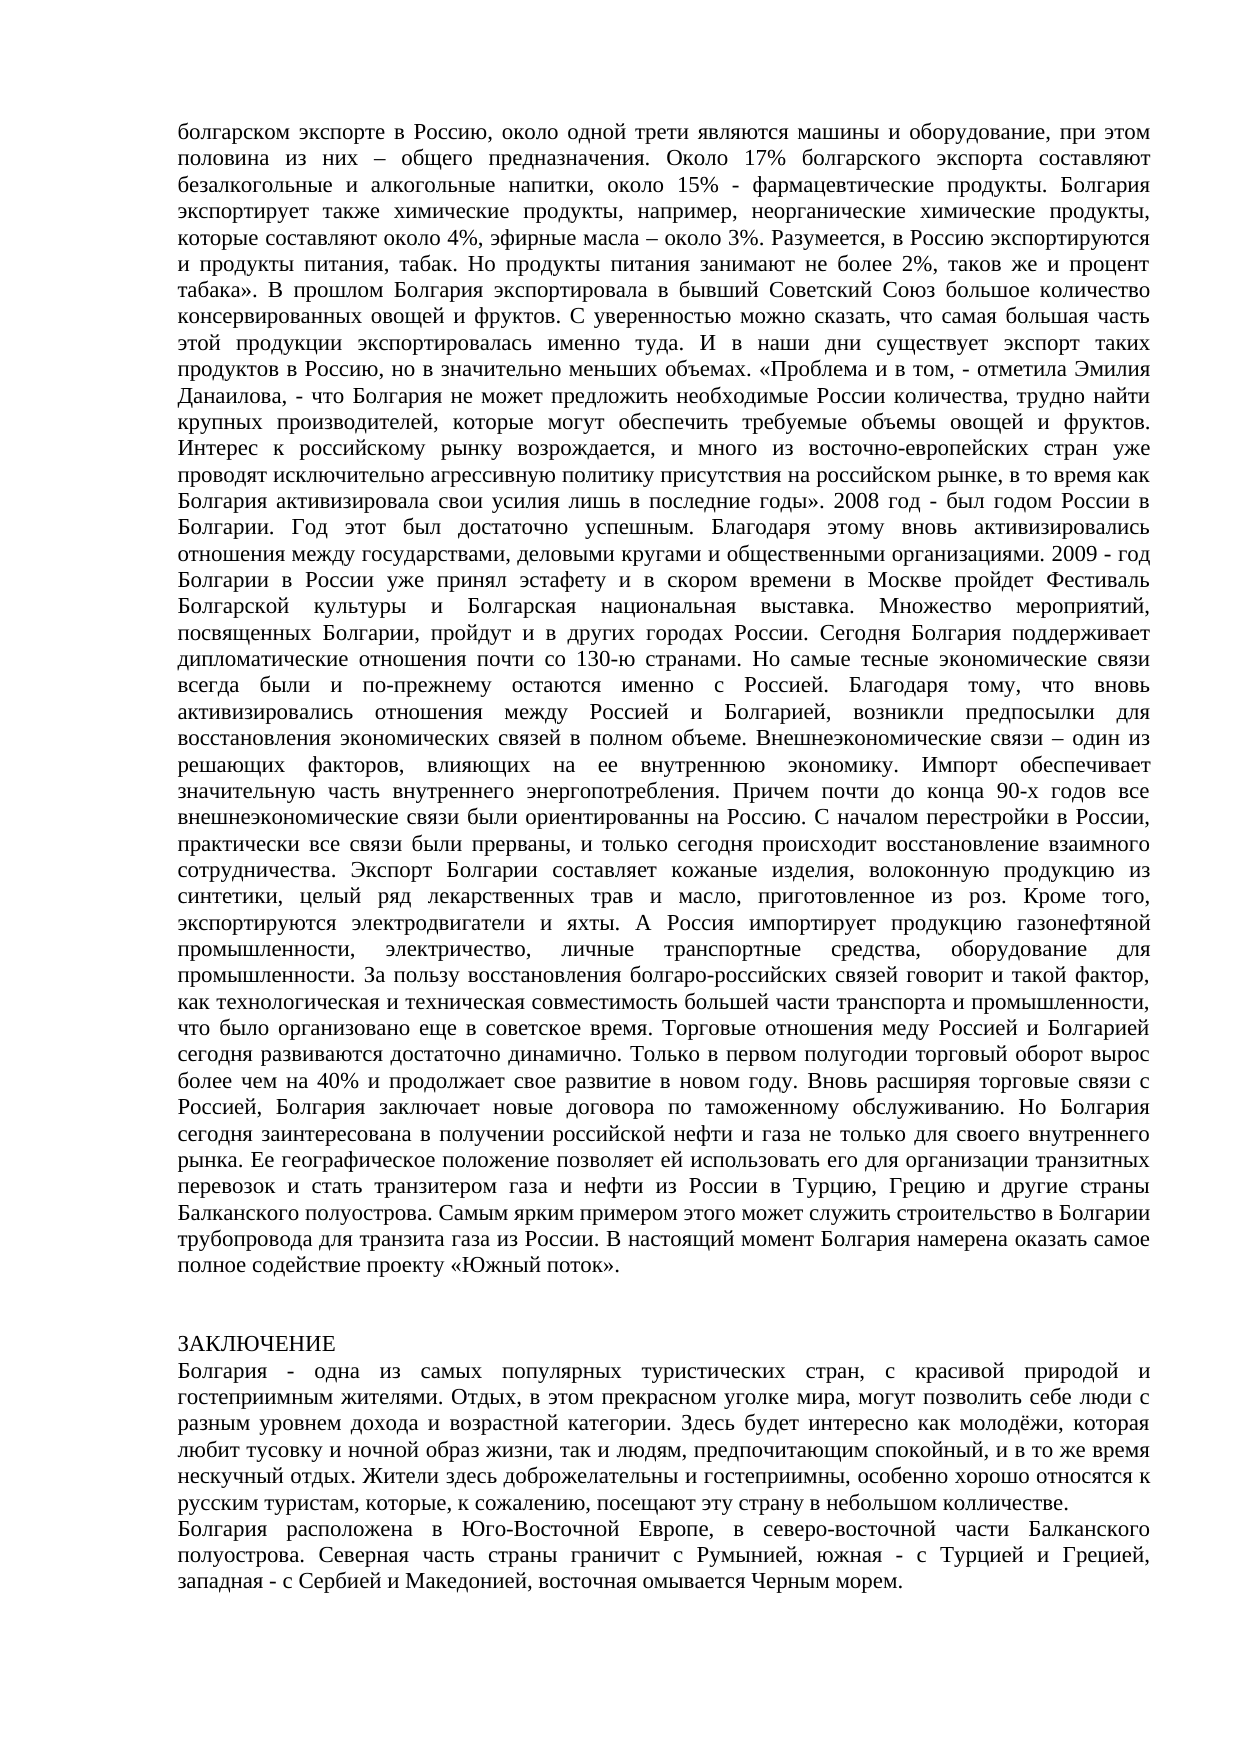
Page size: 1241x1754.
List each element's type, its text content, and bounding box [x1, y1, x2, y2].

text ЗАКЛЮЧЕНИЕ [177, 1330, 1152, 1357]
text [177, 118, 1152, 1278]
text Болгария расположена в Юго-Восточной Европе, в северо-восточной части Балканского полуострова. Северная часть страны граничит с Румынией, южная - с Турцией и Грецией, западная - с Сербией и Македонией, восточная омывается Черным морем. [177, 1515, 1152, 1594]
text Болгария - одна из самых популярных туристических стран, с красивой природой и гостеприимным жителями. Отдых, в этом прекрасном уголке мира, могут позволить себе люди с разным уровнем дохода и возрастной категории. Здесь будет интересно как молодёжи, которая любит тусовку и ночной образ жизни, так и людям, предпочитающим спокойный, и в то же время нескучный отдых. Жители здесь доброжелательны и гостеприимны, особенно хорошо относятся к русским туристам, которые, к сожалению, посещают эту страну в небольшом колличестве. [177, 1357, 1152, 1515]
